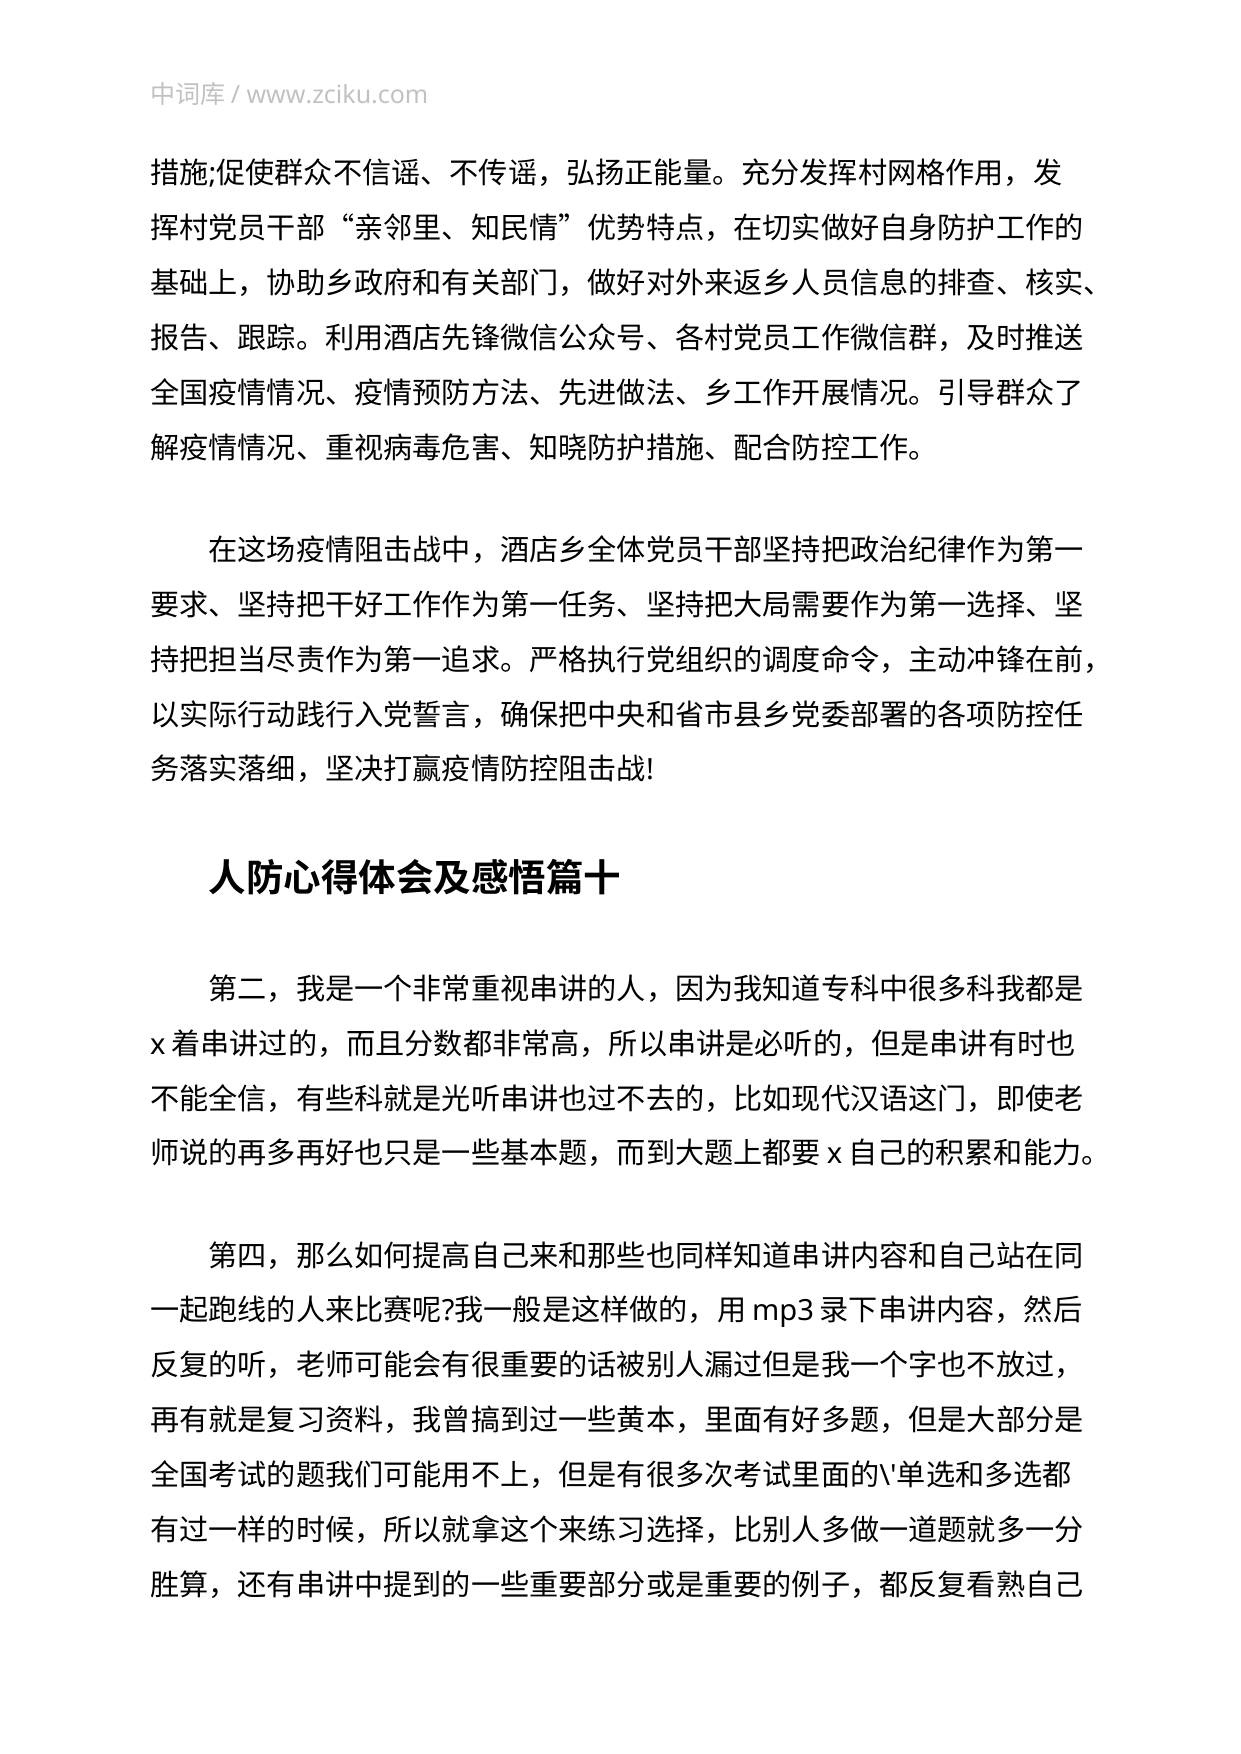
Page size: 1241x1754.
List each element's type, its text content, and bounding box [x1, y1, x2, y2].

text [150, 150, 1090, 467]
text 在这场疫情阻击战中，酒店乡全体党员干部坚持把政治纪律作为第一要求、坚持把干好工作作为第一任务、坚持把大局需要作为第一选择、坚持把担当尽责作为第一追求。严格执行党组织的调度命令，主动冲锋在前，以实际行动践行入党誓言，确保把中央和省市县乡党委部署的各项防控任务落实落细，坚决打赢疫情防控阻击战! [150, 526, 1090, 788]
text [150, 1232, 1090, 1604]
text 人防心得体会及感悟篇十 [150, 848, 1090, 902]
text 第二，我是一个非常重视串讲的人，因为我知道专科中很多科我都是x着串讲过的，而且分数都非常高，所以串讲是必听的，但是串讲有时也不能全信，有些科就是光听串讲也过不去的，比如现代汉语这门，即使老师说的再多再好也只是一些基本题，而到大题上都要x自己的积累和能力。 [150, 965, 1090, 1172]
